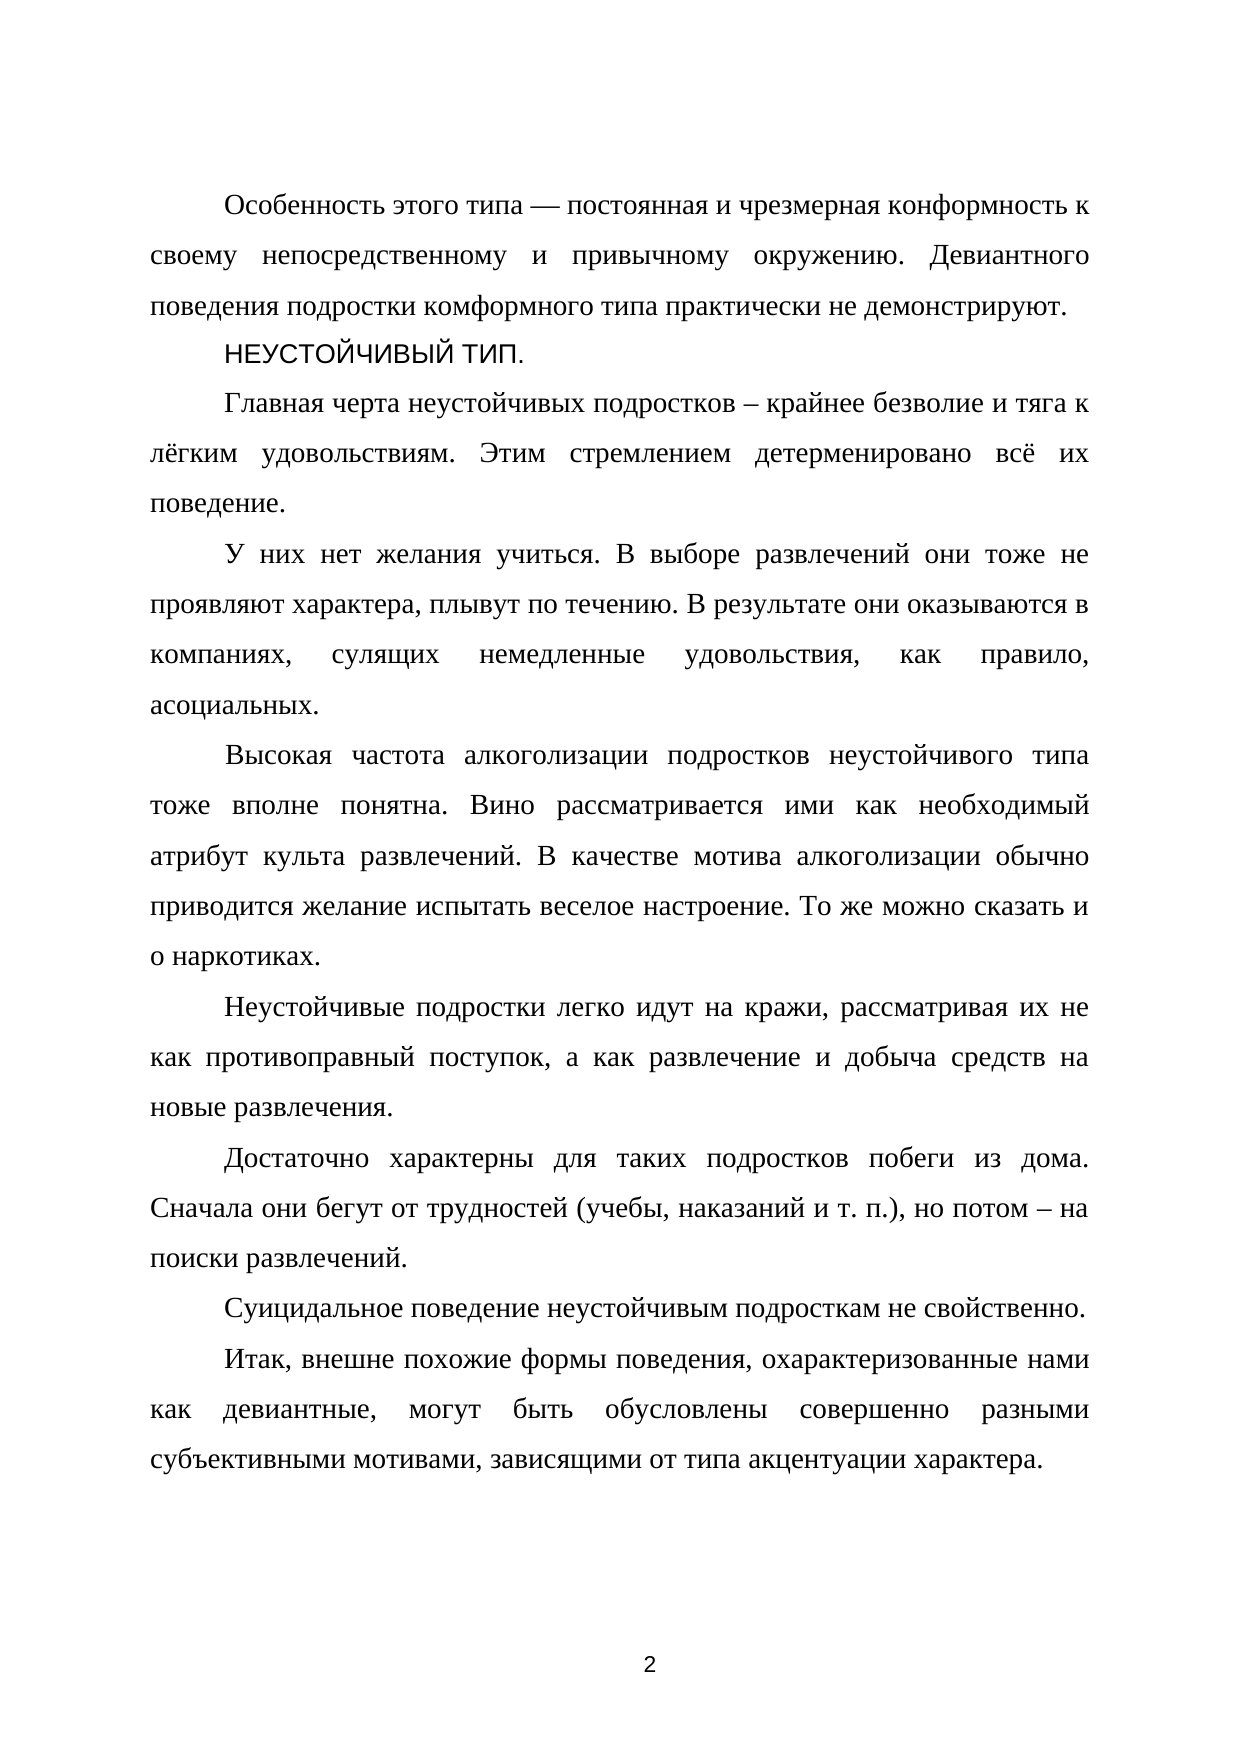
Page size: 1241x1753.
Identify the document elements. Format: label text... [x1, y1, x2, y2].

text Итак, внешне похожие формы поведения, охарактеризованные нами как девиантные, могут быть обусловлены совершенно разными субъективными мотивами, зависящими от типа акцентуации характера. [150, 1341, 1090, 1475]
text Высокая частота алкоголизации подростков неустойчивого типа тоже вполне понятна. Вино рассматривается ими как необходимый атрибут культа развлечений. В качестве мотива алкоголизации обычно приводится желание испытать веселое настроение. То же можно сказать и о наркотиках. [150, 737, 1090, 972]
text У них нет желания учиться. В выборе развлечений они тоже не проявляют характера, плывут по течению. В результате они оказываются в компаниях, сулящих немедленные удовольствия, как правило, асоциальных. [150, 536, 1090, 720]
text Неустойчивые подростки легко идут на кражи, рассматривая их не как противоправный поступок, а как развлечение и добыча средств на новые развлечения. [150, 989, 1090, 1123]
text Главная черта неустойчивых подростков – крайнее безволие и тяга к лёгким удовольствиям. Этим стремлением детерменировано всё их поведение. [150, 385, 1090, 519]
text Особенность этого типа — постоянная и чрезмерная конформность к своему непосредственному и привычному окружению. Девиантного поведения подростки комформного типа практически не демонстрируют. [150, 187, 1090, 321]
text НЕУСТОЙЧИВЫЙ ТИП. [150, 338, 1090, 369]
text Суицидальное поведение неустойчивым подросткам не свойственно. [150, 1291, 1090, 1324]
text Достаточно характерны для таких подростков побеги из дома. Сначала они бегут от трудностей (учебы, наказаний и т. п.), но потом – на поиски развлечений. [150, 1140, 1090, 1274]
